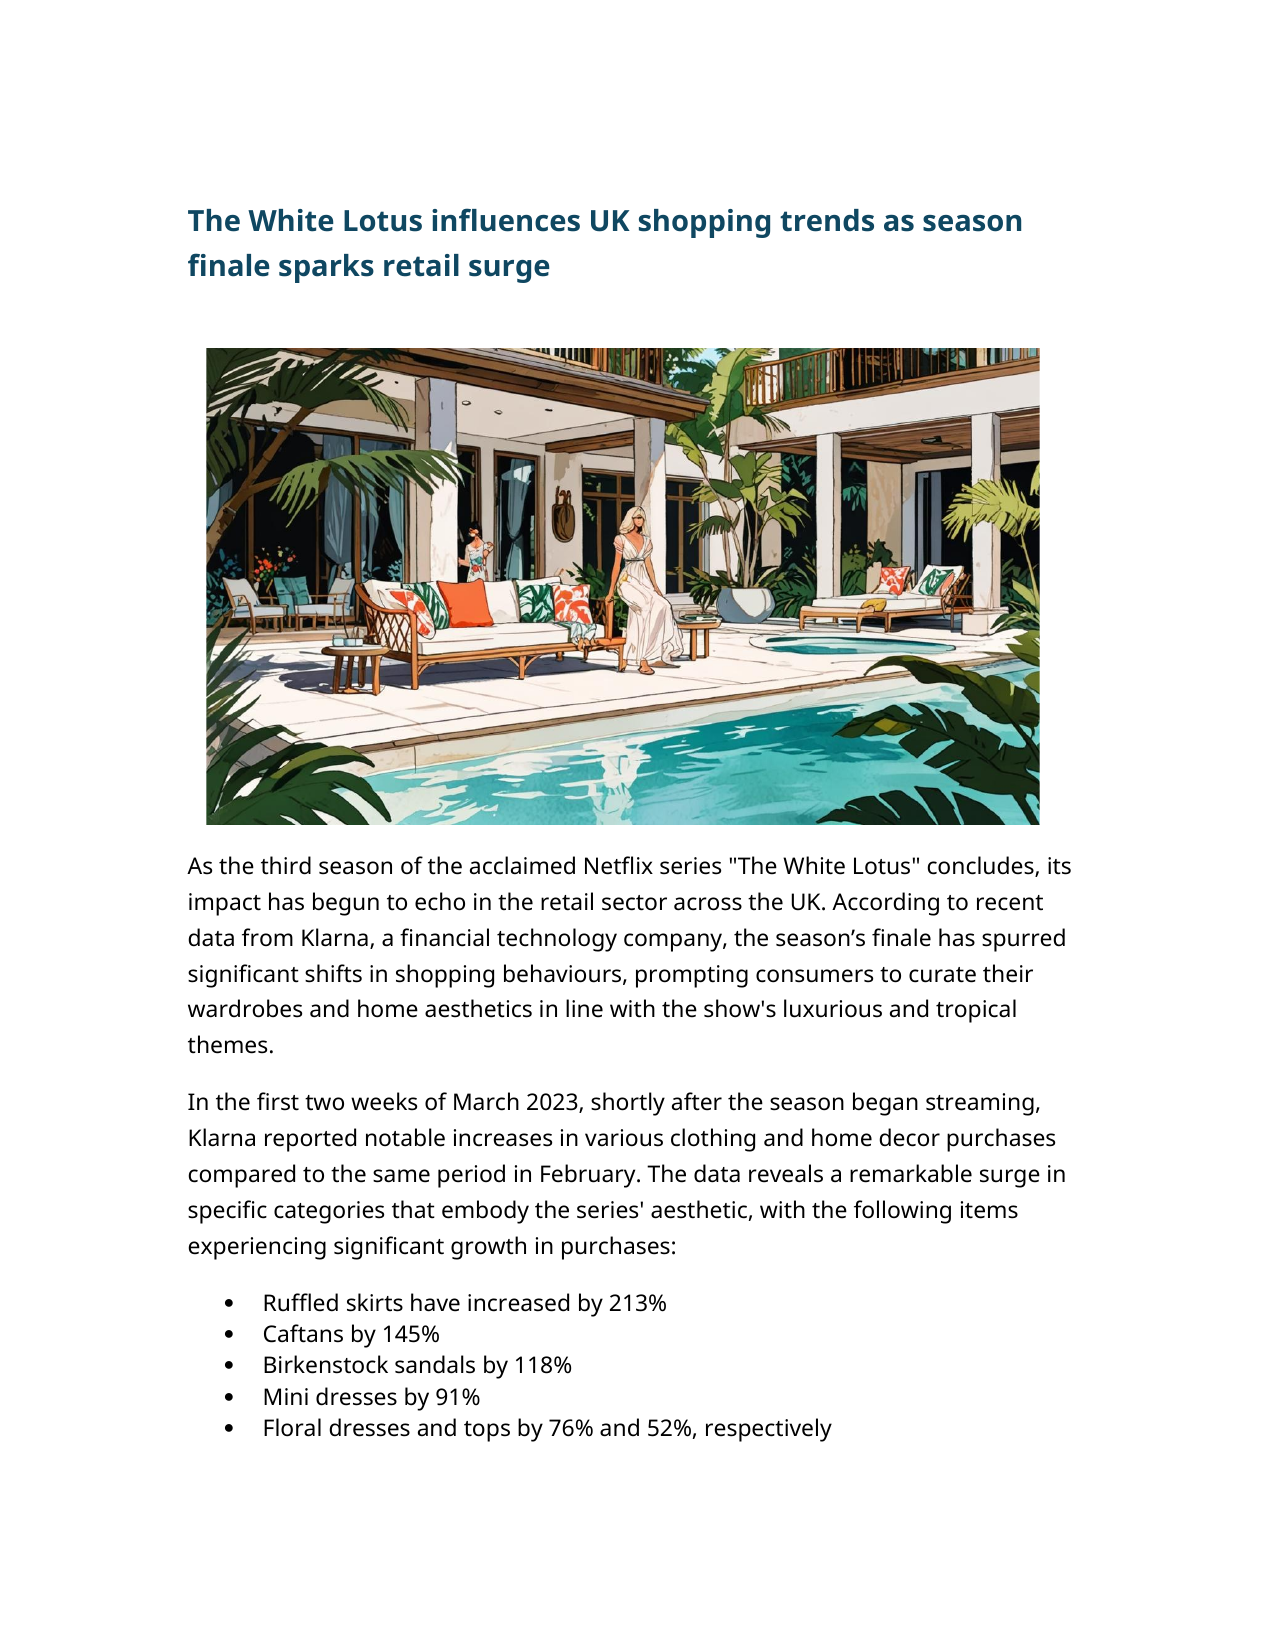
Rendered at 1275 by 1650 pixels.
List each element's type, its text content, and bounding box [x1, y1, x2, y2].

list Ruffled skirts have increased by 213% [225, 1287, 1087, 1318]
list Birkenstock sandals by 118% [225, 1349, 1087, 1380]
list Mini dresses by 91% [225, 1380, 1087, 1412]
text In the first two weeks of March 2023, shortly after the season began streaming, Klarna reported notable increases in various clothing and home decor purchases compared to the same period in February. The data reveals a remarkable surge in specific categories that embody the series' aesthetic, with the following items experiencing significant growth in purchases: [187, 1086, 1087, 1261]
list Caftans by 145% [225, 1318, 1087, 1349]
picture [206, 348, 1040, 825]
list Floral dresses and tops by 76% and 52%, respectively [225, 1412, 1087, 1443]
text As the third season of the acclaimed Netflix series "The White Lotus" concludes, its impact has begun to echo in the retail sector across the UK. According to recent data from Klarna, a financial technology company, the season’s finale has spurred significant shifts in shopping behaviours, prompting consumers to curate their wardrobes and home aesthetics in line with the show's luxurious and tropical themes. [187, 850, 1087, 1061]
subtitle The White Lotus influences UK shopping trends as season finale sparks retail surge [187, 200, 1087, 285]
